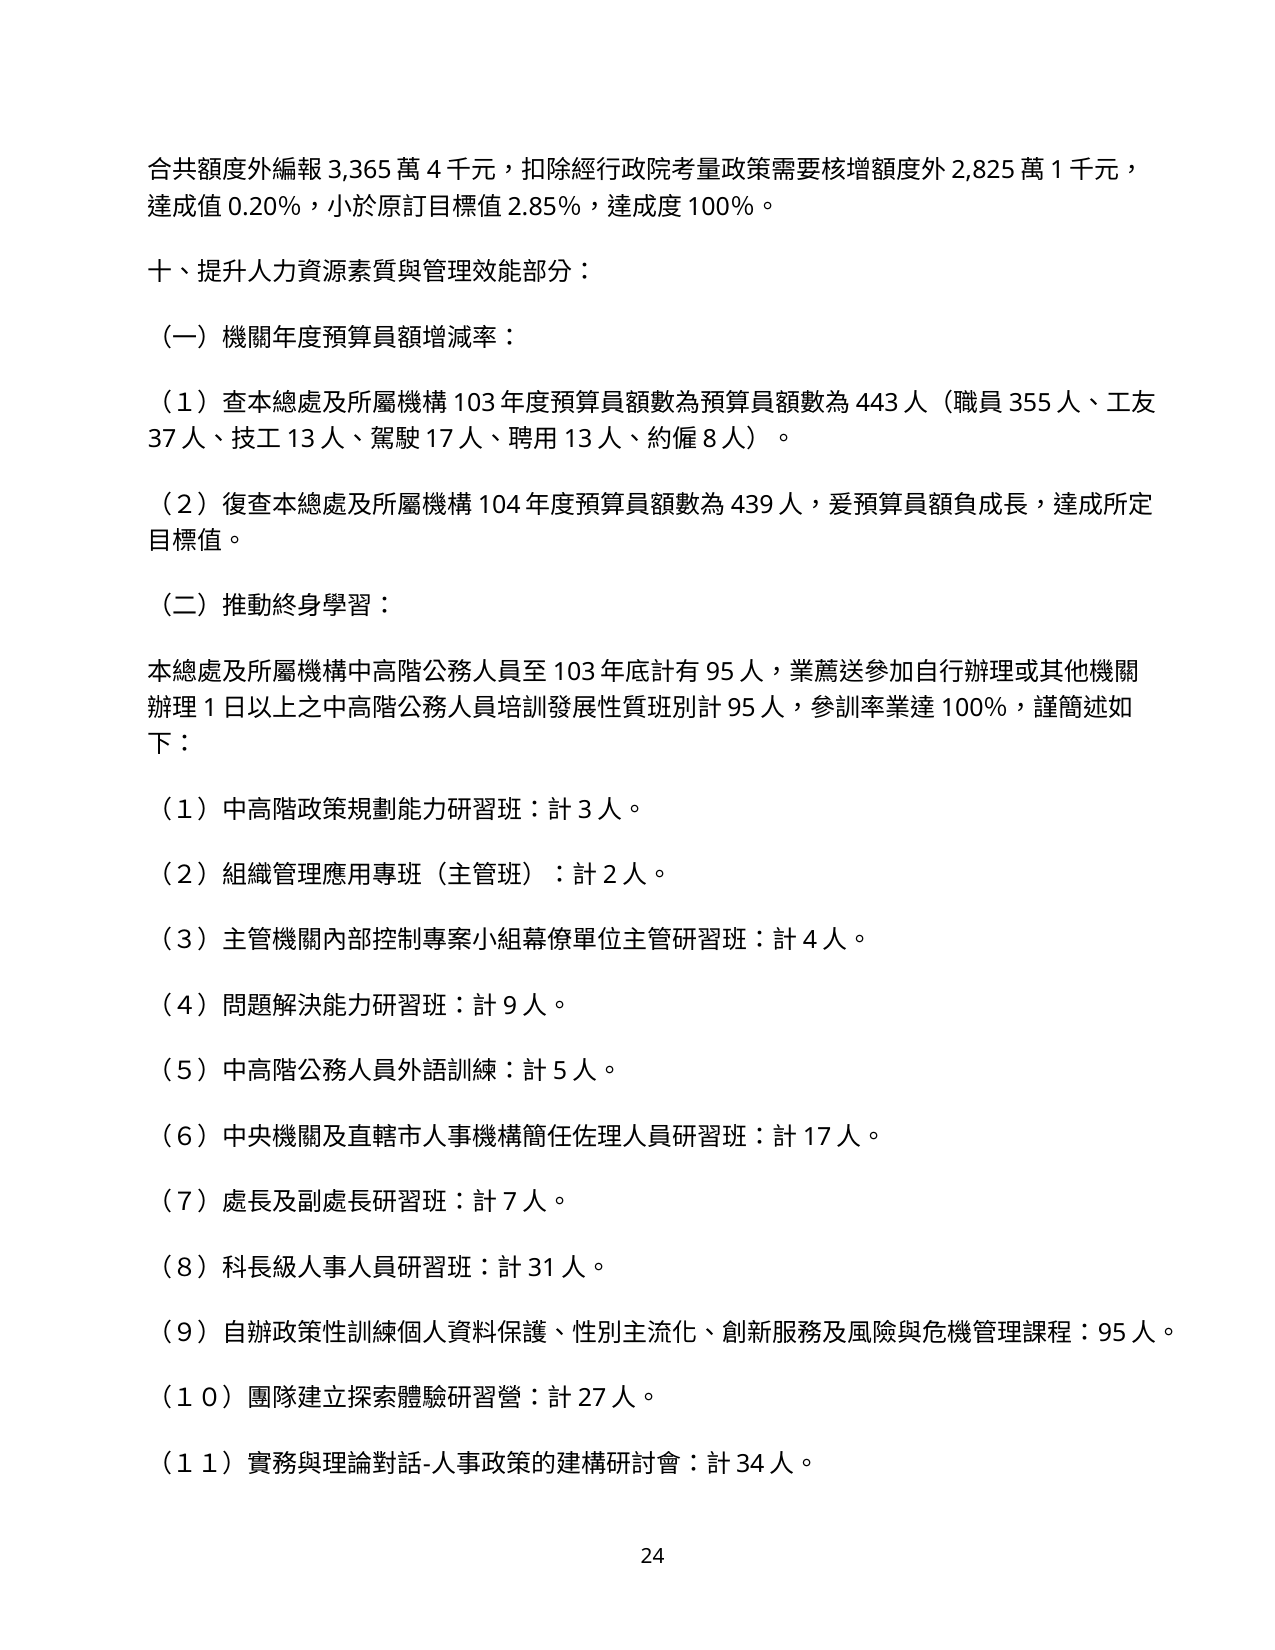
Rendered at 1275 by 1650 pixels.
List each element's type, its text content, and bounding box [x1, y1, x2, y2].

text （１）查本總處及所屬機構103年度預算員額數為預算員額數為443人（職員355人、工友37人、技工13人、駕駛17人、聘用13人、約僱8人）。 [148, 382, 1157, 455]
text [148, 150, 1157, 222]
text （一）機關年度預算員額增減率： [148, 317, 1157, 353]
text （５）中高階公務人員外語訓練：計5人。 [148, 1051, 1157, 1087]
text （１０）團隊建立探索體驗研習營：計27人。 [148, 1378, 1157, 1414]
text （７）處長及副處長研習班：計7人。 [148, 1182, 1157, 1218]
text 本總處及所屬機構中高階公務人員至103年底計有95人，業薦送參加自行辦理或其他機關辦理1日以上之中高階公務人員培訓發展性質班別計95人，參訓率業達100％，謹簡述如下： [148, 651, 1157, 760]
text （６）中央機關及直轄市人事機構簡任佐理人員研習班：計17人。 [148, 1116, 1157, 1152]
text （４）問題解決能力研習班：計9人。 [148, 985, 1157, 1022]
text （二）推動終身學習： [148, 586, 1157, 622]
text （８）科長級人事人員研習班：計31人。 [148, 1247, 1157, 1283]
text （２）復查本總處及所屬機構104年度預算員額數為439人，爰預算員額負成長，達成所定目標值。 [148, 484, 1157, 557]
text （９）自辦政策性訓練個人資料保護、性別主流化、創新服務及風險與危機管理課程：95人。 [148, 1312, 1157, 1349]
text （１）中高階政策規劃能力研習班：計3人。 [148, 789, 1157, 825]
text （３）主管機關內部控制專案小組幕僚單位主管研習班：計4人。 [148, 920, 1157, 956]
text （１１）實務與理論對話-人事政策的建構研討會：計34人。 [148, 1443, 1157, 1479]
text 十、提升人力資源素質與管理效能部分： [148, 252, 1157, 288]
text （２）組織管理應用專班（主管班）：計2人。 [148, 854, 1157, 891]
